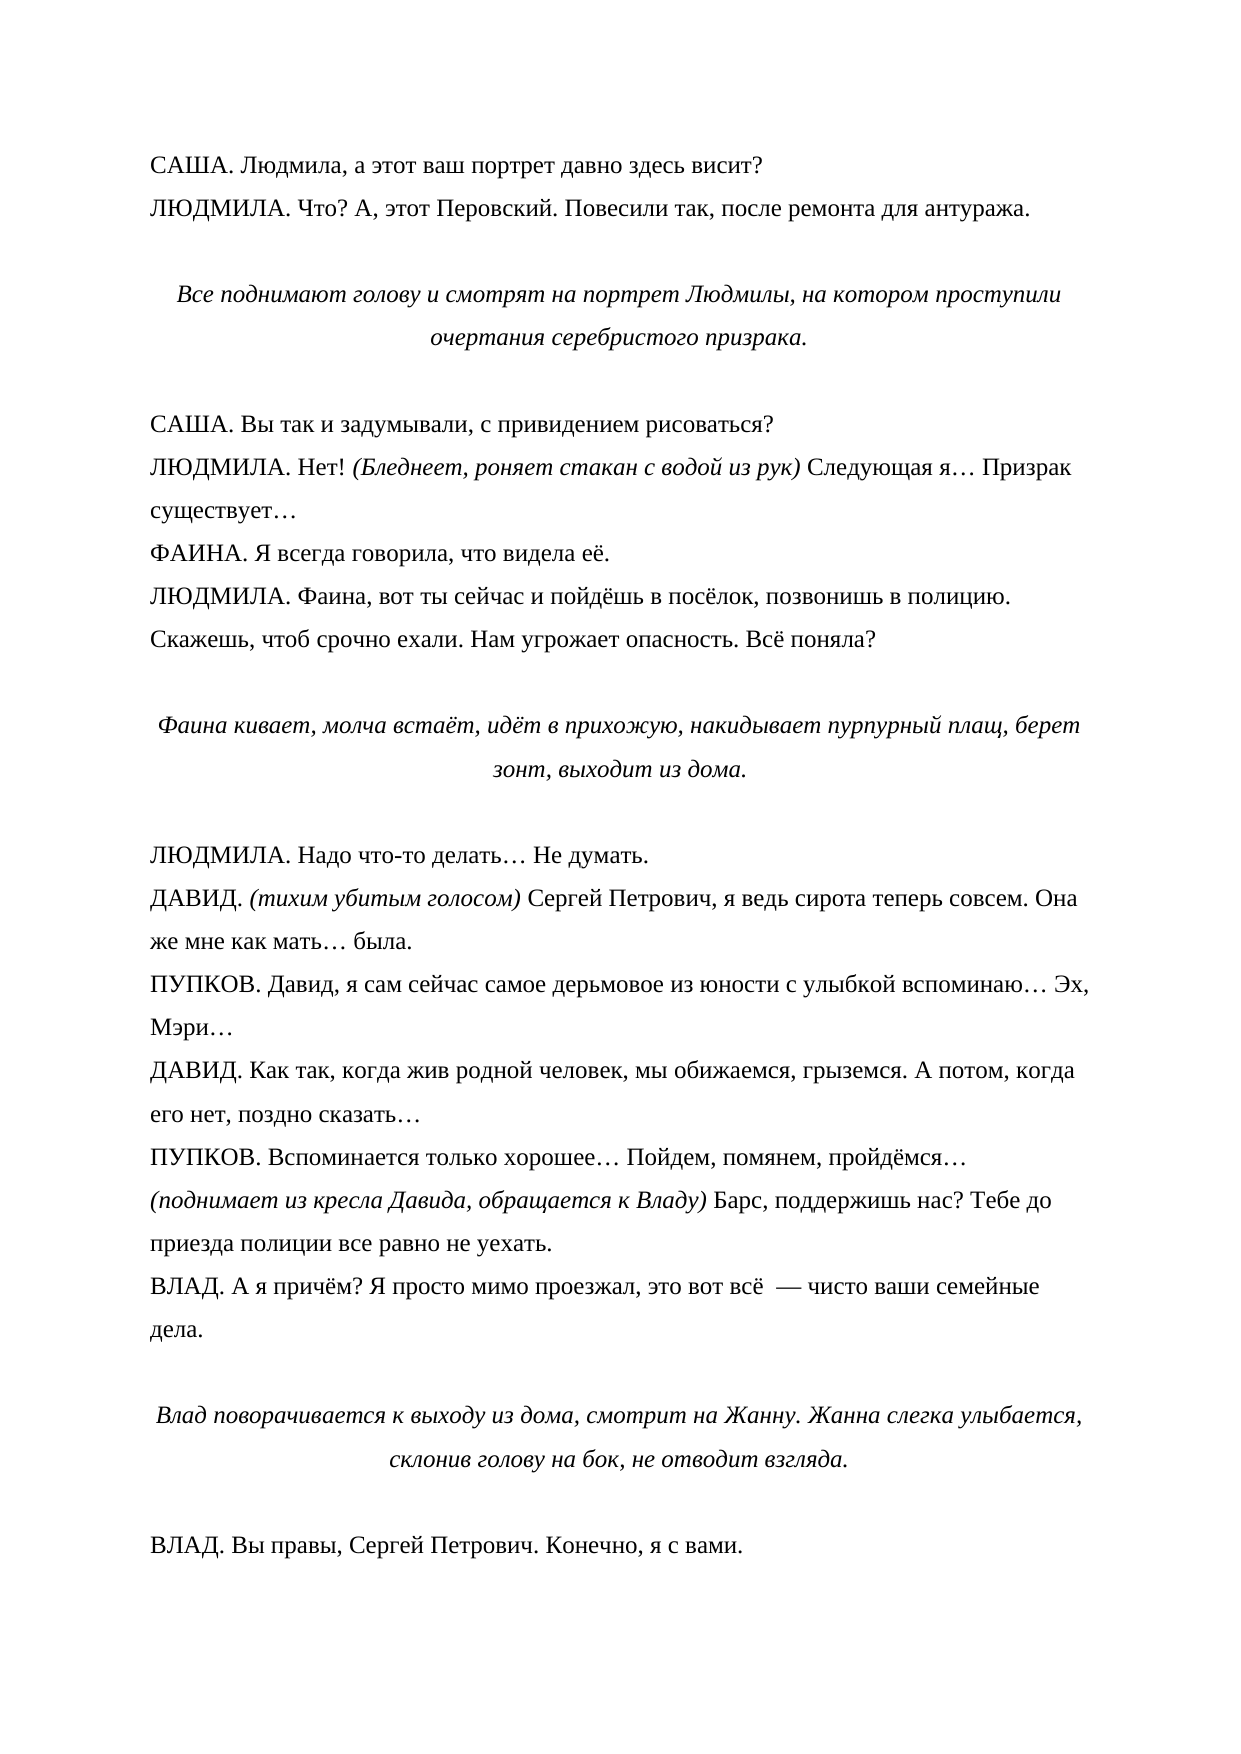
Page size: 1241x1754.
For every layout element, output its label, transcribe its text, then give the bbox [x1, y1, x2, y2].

text ЛЮДМИЛА. Надо что-то делать… Не думать. [150, 840, 1090, 869]
text ЛЮДМИЛА. Нет! (Бледнеет, роняет стакан с водой из рук) Следующая я… Призрак существует… [150, 452, 1090, 524]
text Влад поворачивается к выходу из дома, смотрит на Жанну. Жанна слегка улыбается, склонив голову на бок, не отводит взгляда. [150, 1401, 1090, 1472]
text ЛЮДМИЛА. Фаина, вот ты сейчас и пойдёшь в посёлок, позвонишь в полицию. Скажешь, чтоб срочно ехали. Нам угрожает опасность. Всё поняла? [150, 581, 1090, 653]
text САША. Людмила, а этот ваш портрет давно здесь висит? [150, 150, 1090, 179]
text ПУПКОВ. Давид, я сам сейчас самое дерьмовое из юности с улыбкой вспоминаю… Эх, Мэри… [150, 969, 1090, 1041]
text Фаина кивает, молча встаёт, идёт в прихожую, накидывает пурпурный плащ, берет зонт, выходит из дома. [150, 711, 1090, 782]
text ВЛАД. А я причём? Я просто мимо проезжал, это вот всё — чисто ваши семейные дела. [150, 1271, 1090, 1343]
text ФАИНА. Я всегда говорила, что видела её. [150, 538, 1090, 567]
text ПУПКОВ. Вспоминается только хорошее… Пойдем, помянем, пройдёмся… (поднимает из кресла Давида, обращается к Владу) Барс, поддержишь нас? Тебе до приезда полиции все равно не уехать. [150, 1142, 1090, 1257]
text ДАВИД. (тихим убитым голосом) Сергей Петрович, я ведь сирота теперь совсем. Она же мне как мать… была. [150, 883, 1090, 955]
text ВЛАД. Вы правы, Сергей Петрович. Конечно, я с вами. [150, 1530, 1090, 1559]
text ДАВИД. Как так, когда жив родной человек, мы обижаемся, грыземся. А потом, когда его нет, поздно сказать… [150, 1056, 1090, 1127]
text Все поднимают голову и смотрят на портрет Людмилы, на котором проступили очертания серебристого призрака. [150, 279, 1090, 351]
text ЛЮДМИЛА. Что? А, этот Перовский. Повесили так, после ремонта для антуража. [150, 193, 1090, 222]
text САША. Вы так и задумывали, с привидением рисоваться? [150, 409, 1090, 437]
